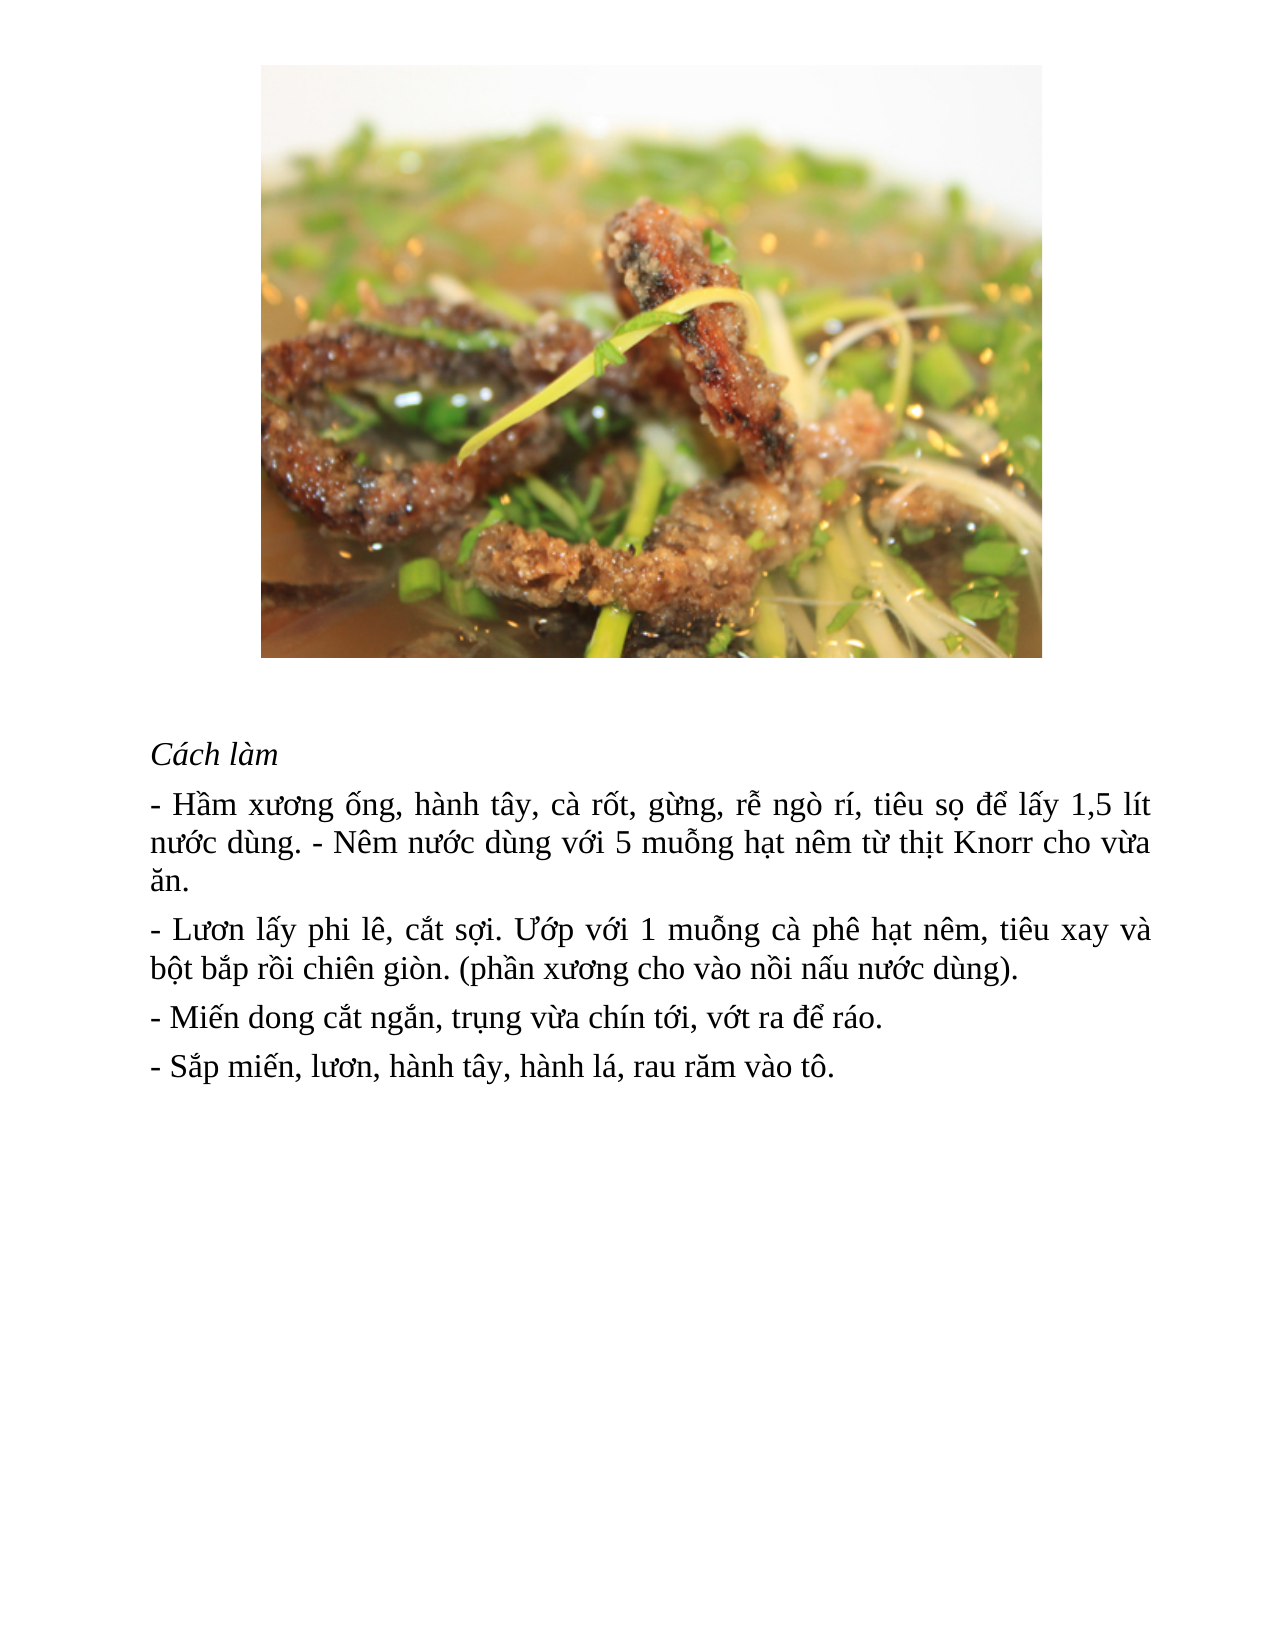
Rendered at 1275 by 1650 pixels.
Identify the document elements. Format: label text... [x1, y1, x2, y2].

picture [261, 65, 1043, 658]
text - Miến dong cắt ngắn, trụng vừa chín tới, vớt ra để ráo. [150, 997, 1153, 1036]
text Cách làm [150, 658, 1153, 773]
text - Hầm xương ống, hành tây, cà rốt, gừng, rễ ngò rí, tiêu sọ để lấy 1,5 lít nước dùng. - Nêm nước dùng với 5 muỗng hạt nêm từ thịt Knorr cho vừa ăn. [150, 784, 1153, 899]
text - Lươn lấy phi lê, cắt sợi. Ướp với 1 muỗng cà phê hạt nêm, tiêu xay và bột bắp rồi chiên giòn. (phần xương cho vào nồi nấu nước dùng). [150, 910, 1153, 986]
text - Sắp miến, lươn, hành tây, hành lá, rau răm vào tô. [150, 1047, 1153, 1085]
